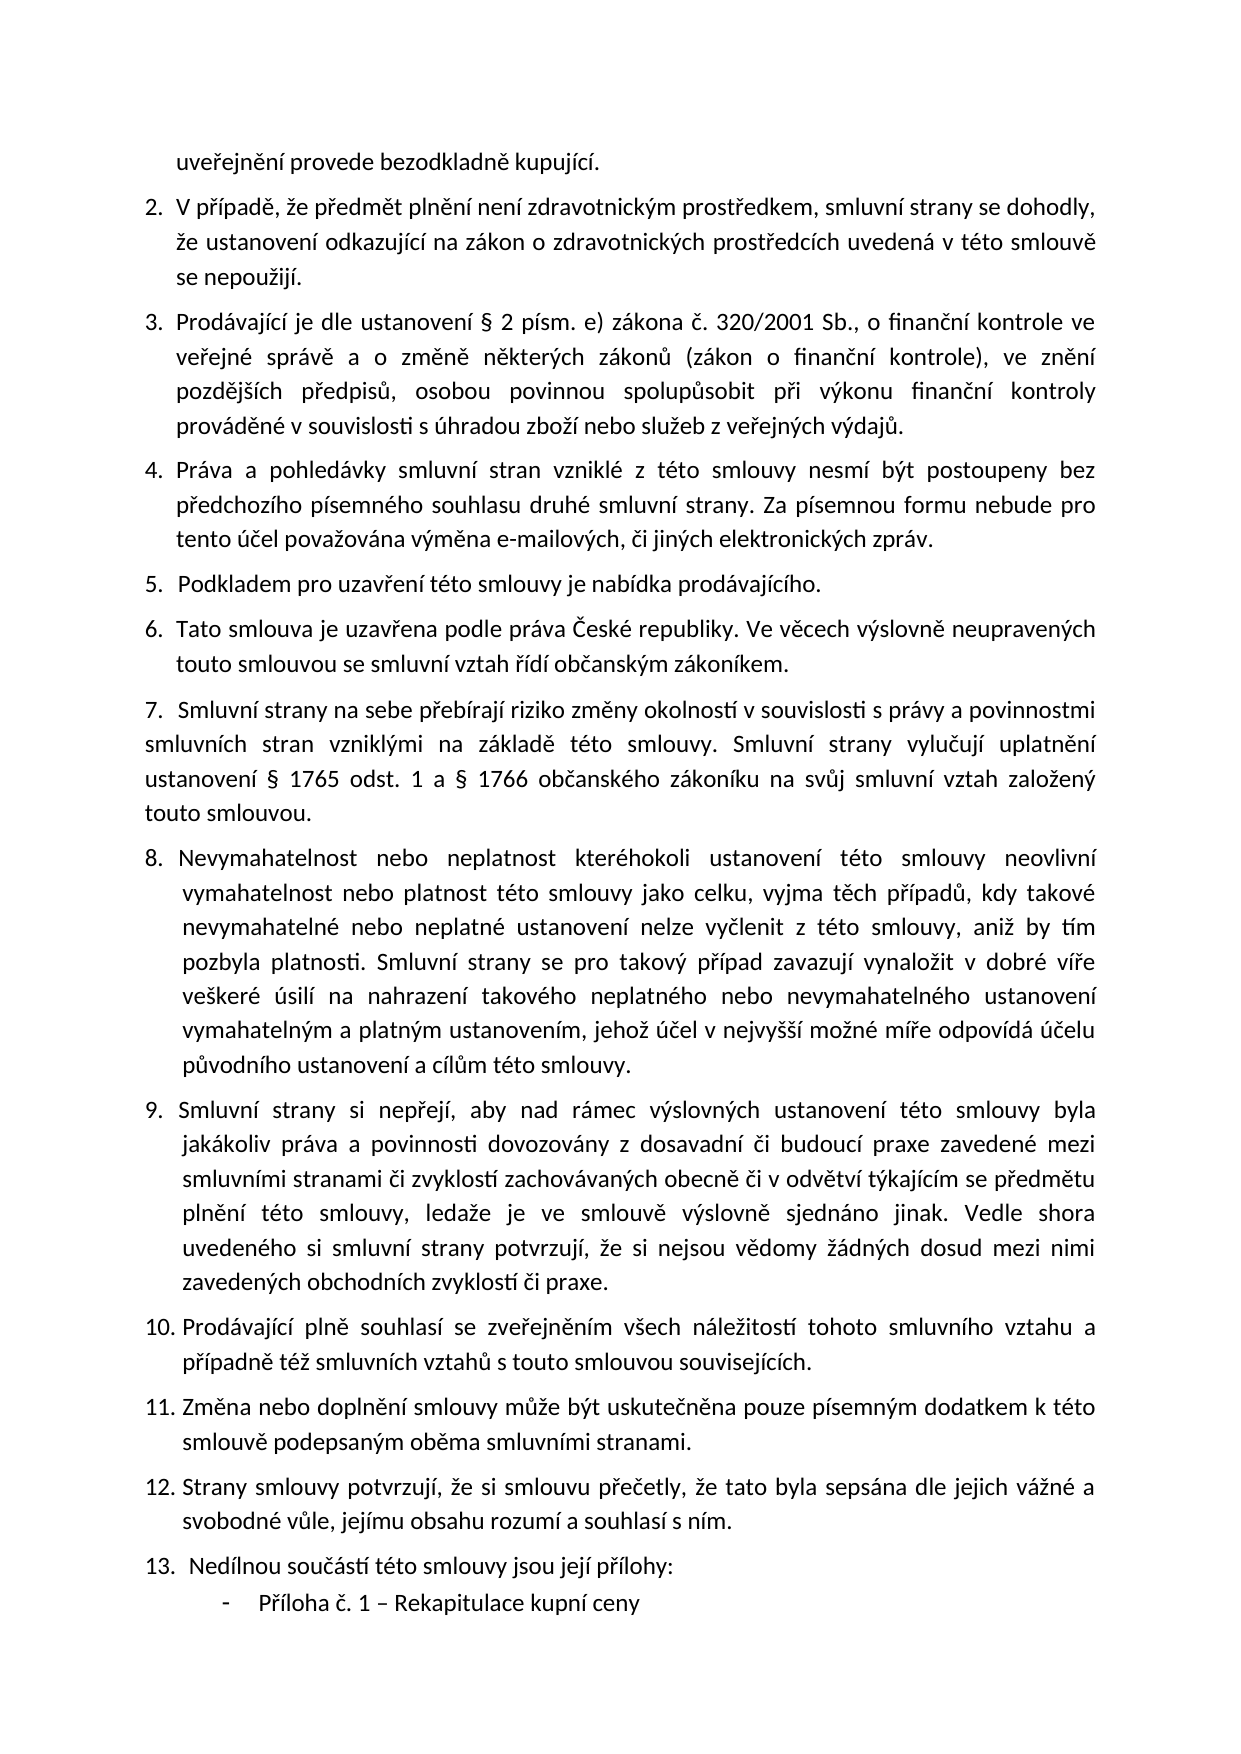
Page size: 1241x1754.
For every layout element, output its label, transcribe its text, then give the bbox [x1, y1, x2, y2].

list Prodávající je dle ustanovení § 2 písm. e) zákona č. 320/2001 Sb., o finanční kontrole ve veřejné správě a o změně některých zákonů (zákon o finanční kontrole), ve znění pozdějších předpisů, osobou povinnou spolupůsobit při výkonu finanční kontroly prováděné v souvislosti s úhradou zboží nebo služeb z veřejných výdajů. [144, 306, 1097, 440]
list Práva a pohledávky smluvní stran vzniklé z této smlouvy nesmí být postoupeny bez předchozího písemného souhlasu druhé smluvní strany. Za písemnou formu nebude pro tento účel považována výměna e-mailových, či jiných elektronických zpráv. [144, 455, 1097, 554]
list Příloha č. 1 – Rekapitulace kupní ceny [144, 1585, 1097, 1618]
list Smluvní strany si nepřejí, aby nad rámec výslovných ustanovení této smlouvy byla jakákoliv práva a povinnosti dovozovány z dosavadní či budoucí praxe zavedené mezi smluvními stranami či zvyklostí zachovávaných obecně či v odvětví týkajícím se předmětu plnění této smlouvy, ledaže je ve smlouvě výslovně sjednáno jinak. Vedle shora uvedeného si smluvní strany potvrzují, že si nejsou vědomy žádných dosud mezi nimi zavedených obchodních zvyklostí či praxe. [144, 1094, 1097, 1297]
list Smluvní strany na sebe přebírají riziko změny okolností v souvislosti s právy a povinnostmi smluvních stran vzniklými na základě této smlouvy. Smluvní strany vylučují uplatnění ustanovení § 1765 odst. 1 a § 1766 občanského zákoníku na svůj smluvní vztah založený touto smlouvou. [144, 694, 1097, 828]
list Podkladem pro uzavření této smlouvy je nabídka prodávajícího. [144, 568, 1097, 599]
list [144, 146, 1097, 177]
list V případě, že předmět plnění není zdravotnickým prostředkem, smluvní strany se dohodly, že ustanovení odkazující na zákon o zdravotnických prostředcích uvedená v této smlouvě se nepoužijí. [144, 191, 1097, 291]
list Nevymahatelnost nebo neplatnost kteréhokoli ustanovení této smlouvy neovlivní vymahatelnost nebo platnost této smlouvy jako celku, vyjma těch případů, kdy takové nevymahatelné nebo neplatné ustanovení nelze vyčlenit z této smlouvy, aniž by tím pozbyla platnosti. Smluvní strany se pro takový případ zavazují vynaložit v dobré víře veškeré úsilí na nahrazení takového neplatného nebo nevymahatelného ustanovení vymahatelným a platným ustanovením, jehož účel v nejvyšší možné míře odpovídá účelu původního ustanovení a cílům této smlouvy. [144, 842, 1097, 1079]
list Tato smlouva je uzavřena podle práva České republiky. Ve věcech výslovně neupravených touto smlouvou se smluvní vztah řídí občanským zákoníkem. [144, 613, 1097, 679]
list Strany smlouvy potvrzují, že si smlouvu přečetly, že tato byla sepsána dle jejich vážné a svobodné vůle, jejímu obsahu rozumí a souhlasí s ním. [144, 1471, 1097, 1536]
list Prodávající plně souhlasí se zveřejněním všech náležitostí tohoto smluvního vztahu a případně též smluvních vztahů s touto smlouvou souvisejících. [144, 1311, 1097, 1376]
list Nedílnou součástí této smlouvy jsou její přílohy: [144, 1550, 1097, 1581]
list Změna nebo doplnění smlouvy může být uskutečněna pouze písemným dodatkem k této smlouvě podepsaným oběma smluvními stranami. [144, 1391, 1097, 1456]
